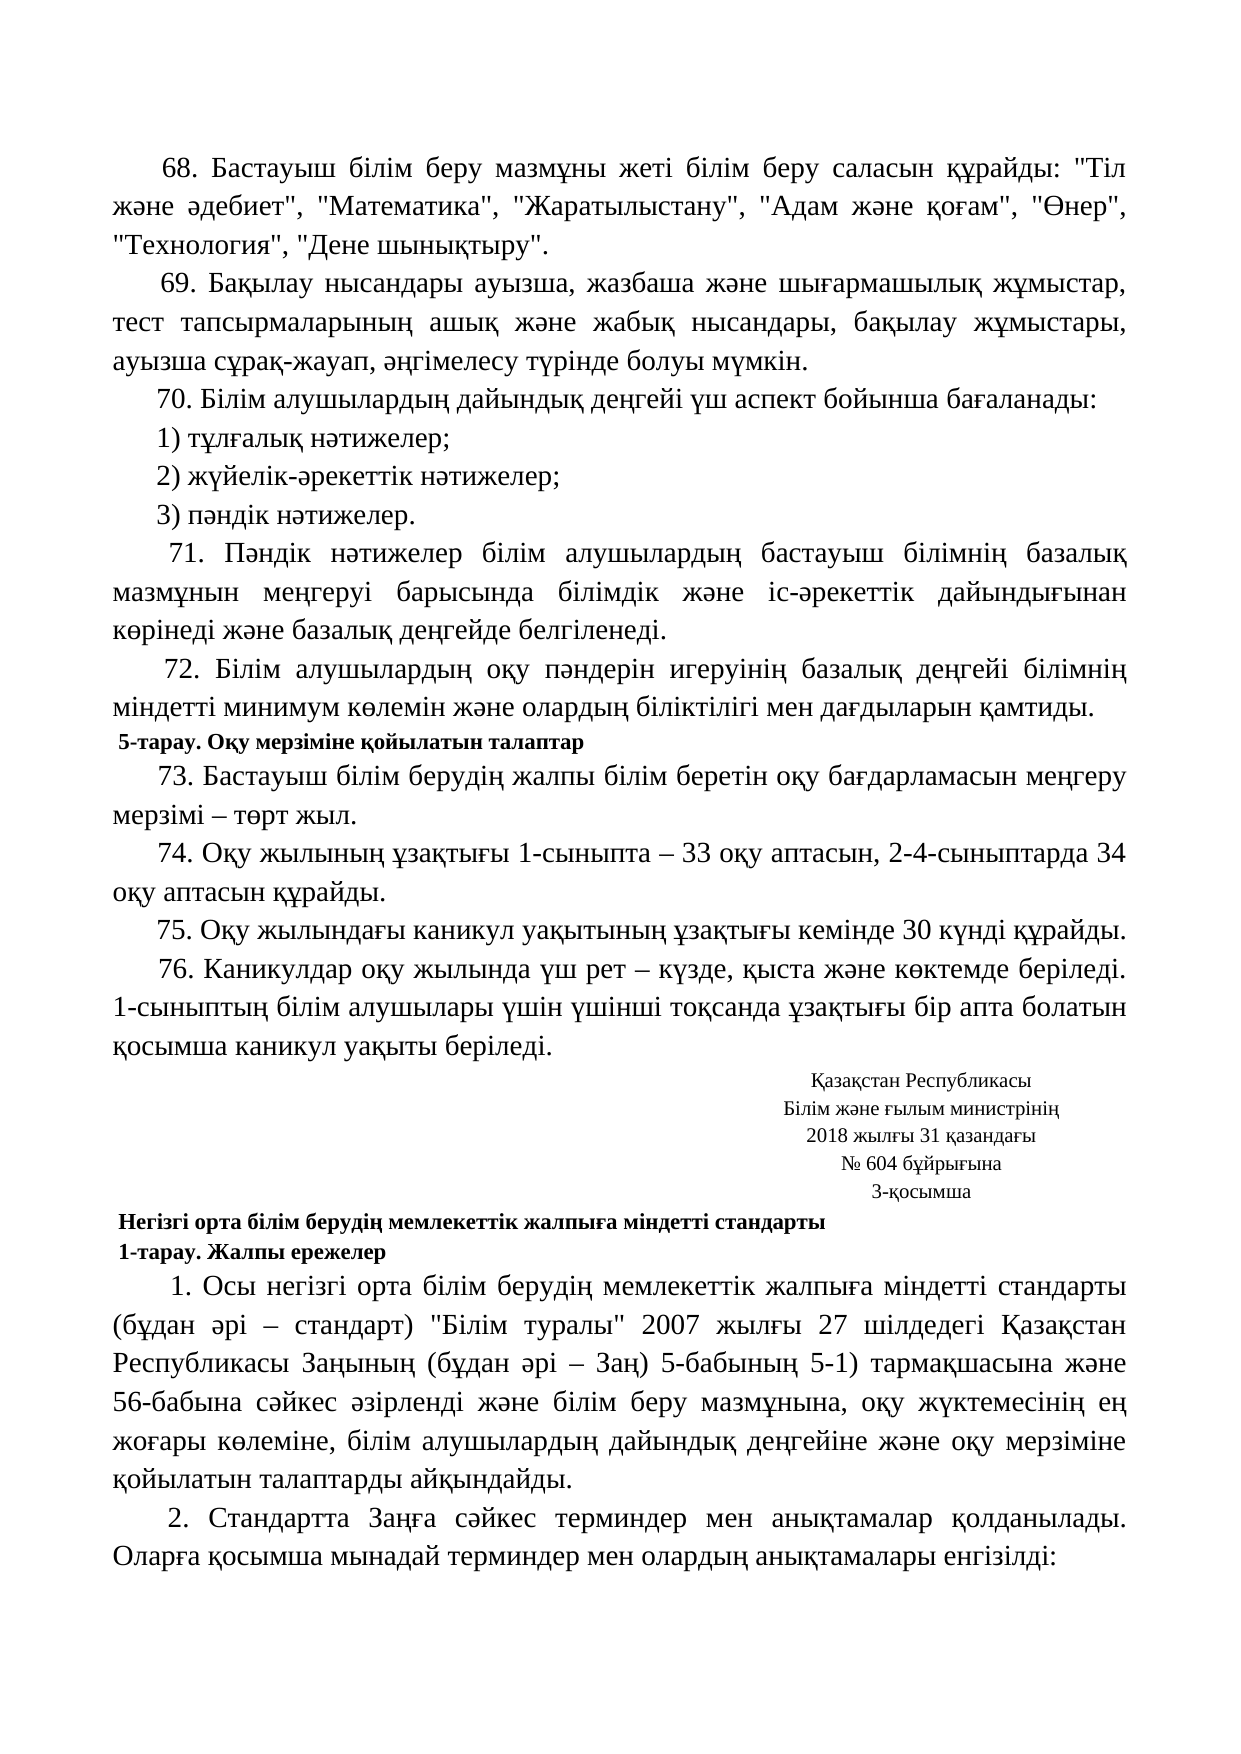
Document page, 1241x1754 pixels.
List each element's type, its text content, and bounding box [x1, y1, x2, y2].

text 3) пәндік нәтижелер. [112, 497, 1128, 530]
text 69. Бақылау нысандары ауызша, жазбаша және шығармашылық жұмыстар, тест тапсырмаларының ашық және жабық нысандары, бақылау жұмыстары, ауызша сұрақ-жауап, әңгімелесу түрінде болуы мүмкін. [112, 266, 1128, 376]
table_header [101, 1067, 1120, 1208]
text 73. Бастауыш білім берудің жалпы білім беретін оқу бағдарламасын меңгеру мерзімі – төрт жыл. [112, 758, 1128, 830]
text 1) тұлғалық нәтижелер; [112, 420, 1128, 453]
text 2) жүйелік-әрекеттік нәтижелер; [112, 458, 1128, 492]
text Негізгі орта білім берудің мемлекеттік жалпыға міндетті стандарты [112, 1208, 1128, 1234]
text 2. Стандартта Заңға сәйкес терминдер мен анықтамалар қолданылады. Оларға қосымша мынадай терминдер мен олардың анықтамалары енгізілді: [112, 1500, 1128, 1572]
text 74. Оқу жылының ұзақтығы 1-сыныпта – 33 оқу аптасын, 2-4-сыныптарда 34 оқу аптасын құрайды. [112, 835, 1128, 907]
text 71. Пәндік нәтижелер білім алушылардың бастауыш білімнің базалық мазмұнын меңгеруі барысында білімдік және іс-әрекеттік дайындығынан көрінеді және базалық деңгейде белгіленеді. [112, 535, 1128, 646]
text 76. Каникулдар оқу жылында үш рет – күзде, қыста және көктемде беріледі. 1-сыныптың білім алушылары үшін үшінші тоқсанда ұзақтығы бір апта болатын қосымша каникул уақыты беріледі. [112, 951, 1128, 1062]
text 1-тарау. Жалпы ережелер [112, 1238, 1128, 1265]
text 68. Бастауыш білім беру мазмұны жеті білім беру саласын құрайды: "Тіл және әдебиет", "Математика", "Жаратылыстану", "Адам және қоғам", "Өнер", "Технология", "Дене шынықтыру". [112, 150, 1128, 261]
text 5-тарау. Оқу мерзіміне қойылатын талаптар [112, 728, 1128, 754]
text 72. Білім алушылардың оқу пәндерін игеруінің базалық деңгейі білімнің міндетті минимум көлемін және олардың біліктілігі мен дағдыларын қамтиды. [112, 651, 1128, 723]
text 70. Білім алушылардың дайындық деңгейі үш аспект бойынша бағаланады: [112, 381, 1128, 415]
text 1. Осы негізгі орта білім берудің мемлекеттік жалпыға міндетті стандарты (бұдан әрі – стандарт) "Білім туралы" 2007 жылғы 27 шілдедегі Қазақстан Республикасы Заңының (бұдан әрі – Заң) 5-бабының 5-1) тармақшасына және 56-бабына сәйкес әзірленді және білім беру мазмұнына, оқу жүктемесінің ең жоғары көлеміне, білім алушылардың дайындық деңгейіне және оқу мерзіміне қойылатын талаптарды айқындайды. [112, 1268, 1128, 1495]
text 75. Оқу жылындағы каникул уақытының ұзақтығы кемінде 30 күнді құрайды. [112, 912, 1128, 946]
